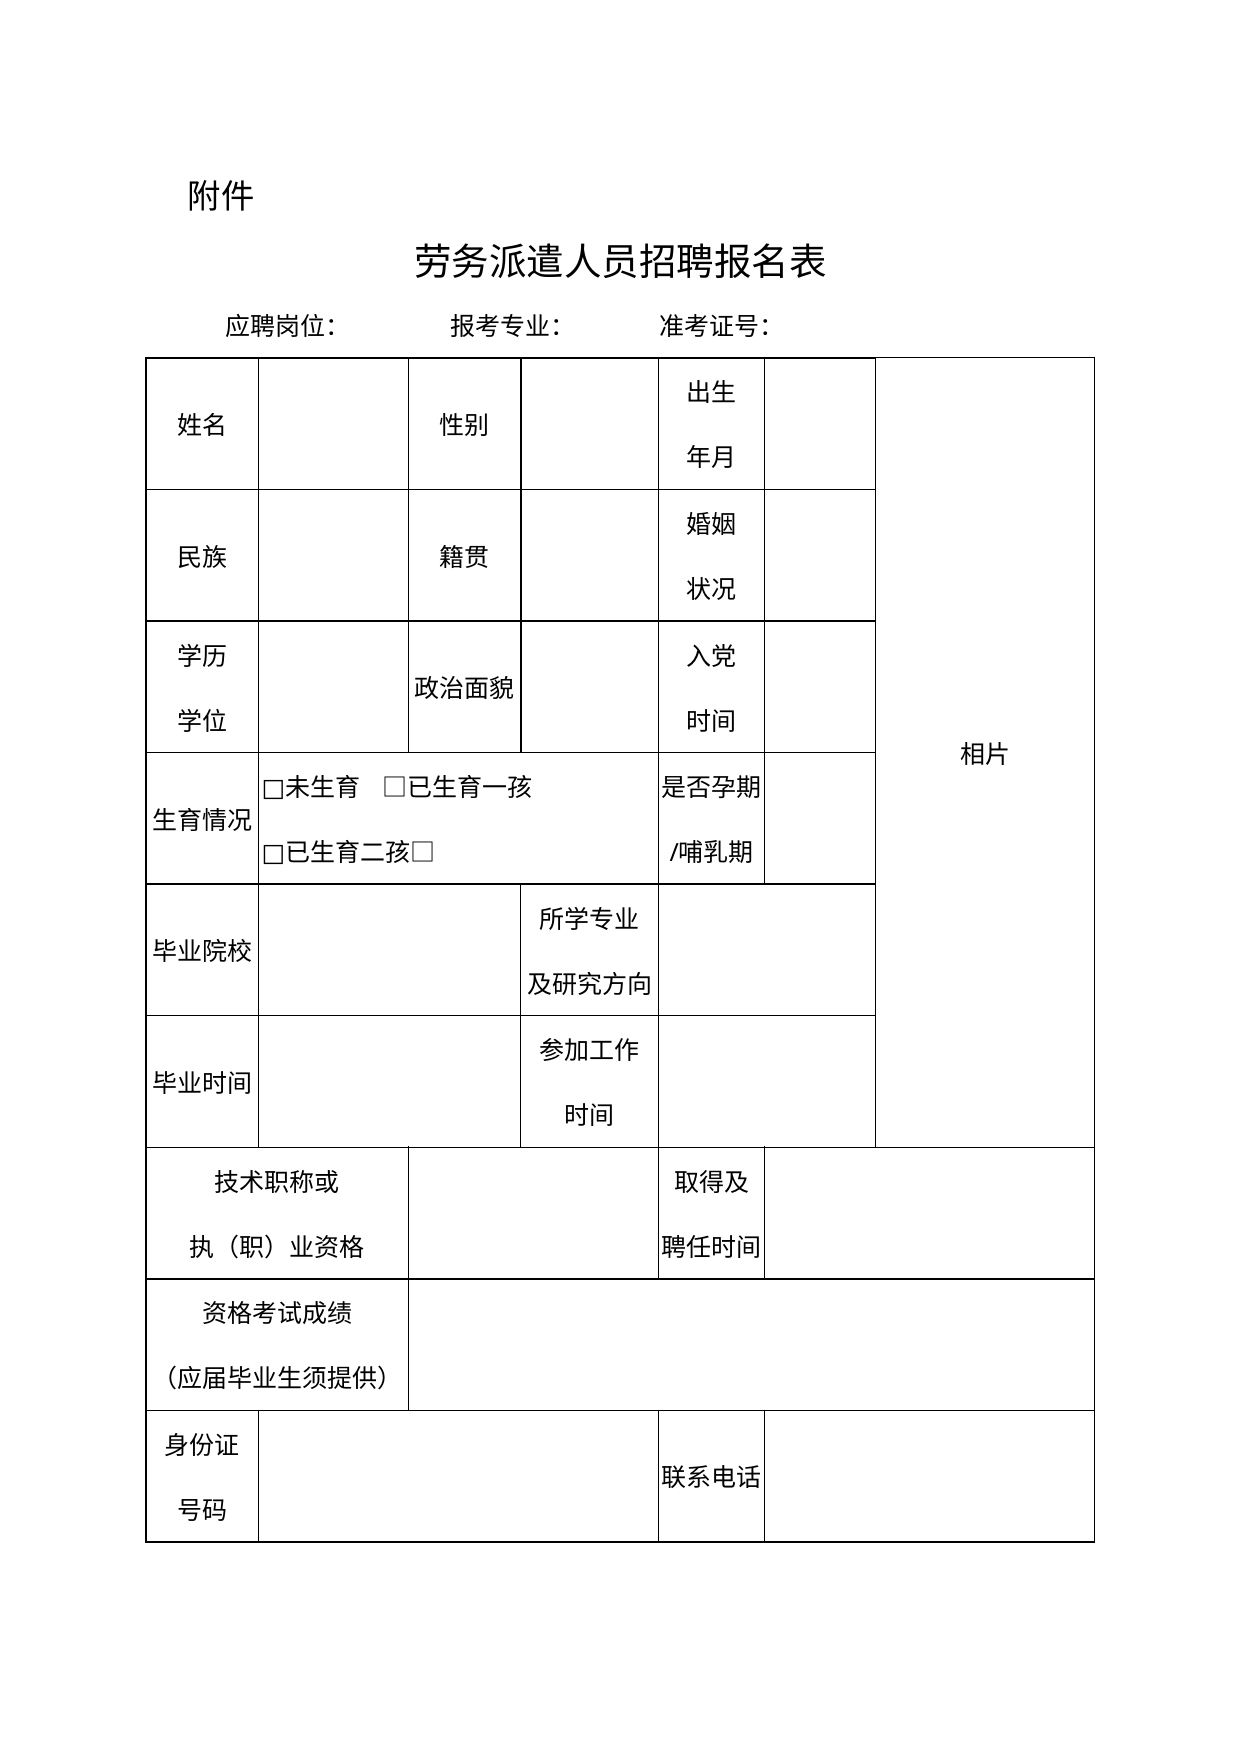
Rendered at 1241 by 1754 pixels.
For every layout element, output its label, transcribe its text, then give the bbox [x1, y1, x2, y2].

table_cell [259, 885, 520, 1015]
table_header 姓名 [147, 359, 258, 488]
table_cell [259, 490, 408, 620]
table_header [765, 359, 875, 488]
text 附件 [187, 162, 1053, 227]
table_cell 身份证 号码 [147, 1411, 258, 1541]
table_cell [259, 1016, 520, 1146]
table_cell 取得及 聘任时间 [659, 1148, 764, 1278]
table_header [522, 359, 658, 488]
table_cell 是否孕期/哺乳期 [659, 753, 764, 883]
table_cell 学历 学位 [147, 622, 258, 752]
table_cell [522, 622, 658, 752]
table_cell [765, 1411, 1094, 1541]
table_cell [659, 1016, 875, 1146]
text 应聘岗位： 报考专业： 准考证号： [187, 292, 1053, 357]
table_cell 籍贯 [409, 490, 520, 620]
table_header 出生 年月 [659, 359, 764, 488]
table_header [259, 359, 408, 488]
table_cell [259, 622, 408, 752]
table_cell 入党 时间 [659, 622, 764, 752]
table_cell 民族 [147, 490, 258, 620]
table_cell [659, 885, 875, 1015]
table_cell 毕业时间 [147, 1016, 258, 1146]
table_cell 政治面貌 [409, 622, 520, 752]
table_cell 参加工作 时间 [521, 1016, 658, 1146]
table_cell [765, 753, 875, 883]
table_cell 联系电话 [659, 1411, 764, 1541]
table_cell [259, 1411, 658, 1541]
table_header 性别 [409, 359, 520, 488]
table_cell [409, 1148, 658, 1278]
table_cell [765, 622, 875, 752]
table_cell [522, 490, 658, 620]
table_cell 生育情况 [147, 753, 258, 883]
table_cell 技术职称或 执（职）业资格 [147, 1148, 408, 1278]
table_cell 婚姻 状况 [659, 490, 764, 620]
table_cell 资格考试成绩 （应届毕业生须提供） [147, 1280, 408, 1409]
table_cell [765, 490, 875, 620]
table_cell □未生育 □已生育一孩 □已生育二孩□ [259, 753, 658, 883]
table_header 相片 [876, 358, 1094, 1146]
table_cell [765, 1148, 1094, 1278]
text 劳务派遣人员招聘报名表 [187, 227, 1053, 292]
table_cell 毕业院校 [147, 885, 258, 1015]
table_cell [409, 1280, 1094, 1409]
table_cell 所学专业 及研究方向 [521, 885, 658, 1015]
